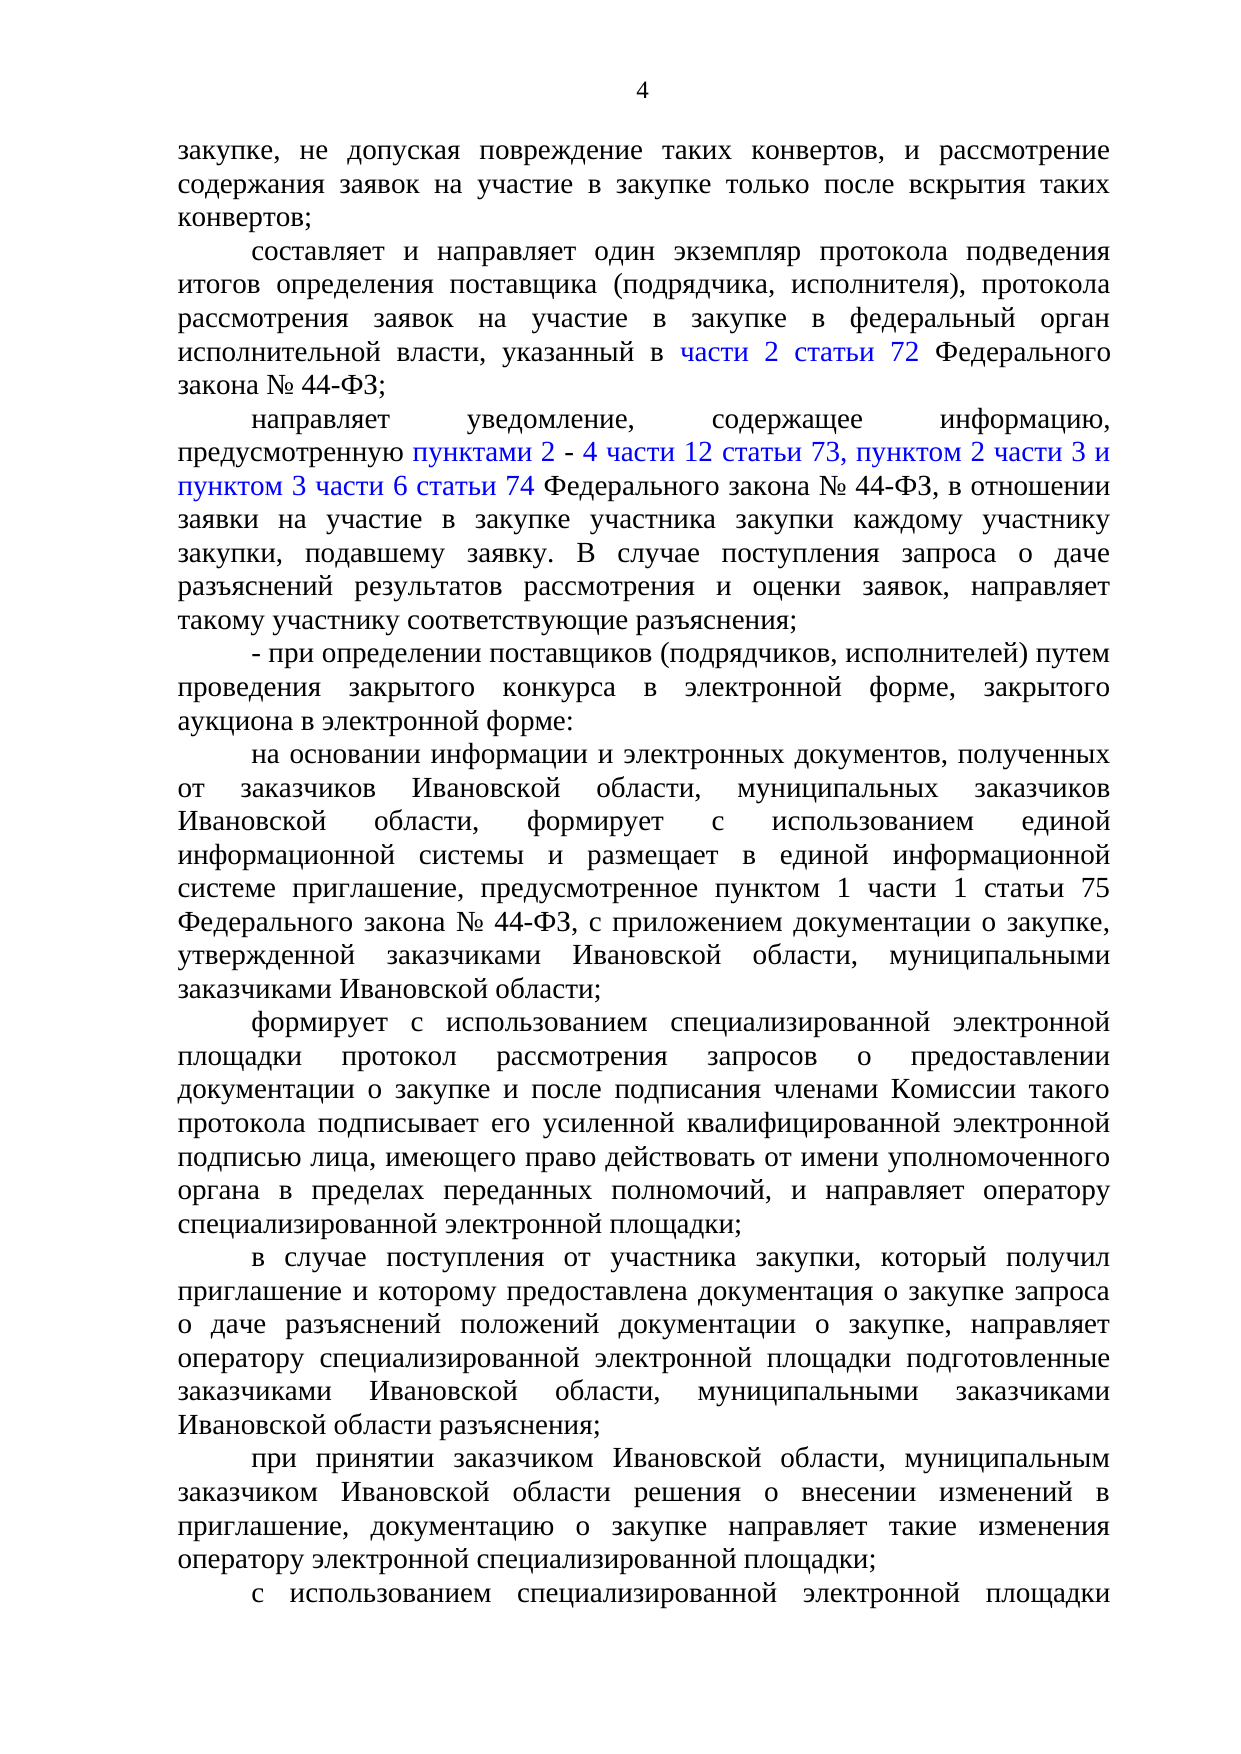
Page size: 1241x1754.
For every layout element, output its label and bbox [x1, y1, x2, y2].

table_header [166, 133, 1122, 1608]
